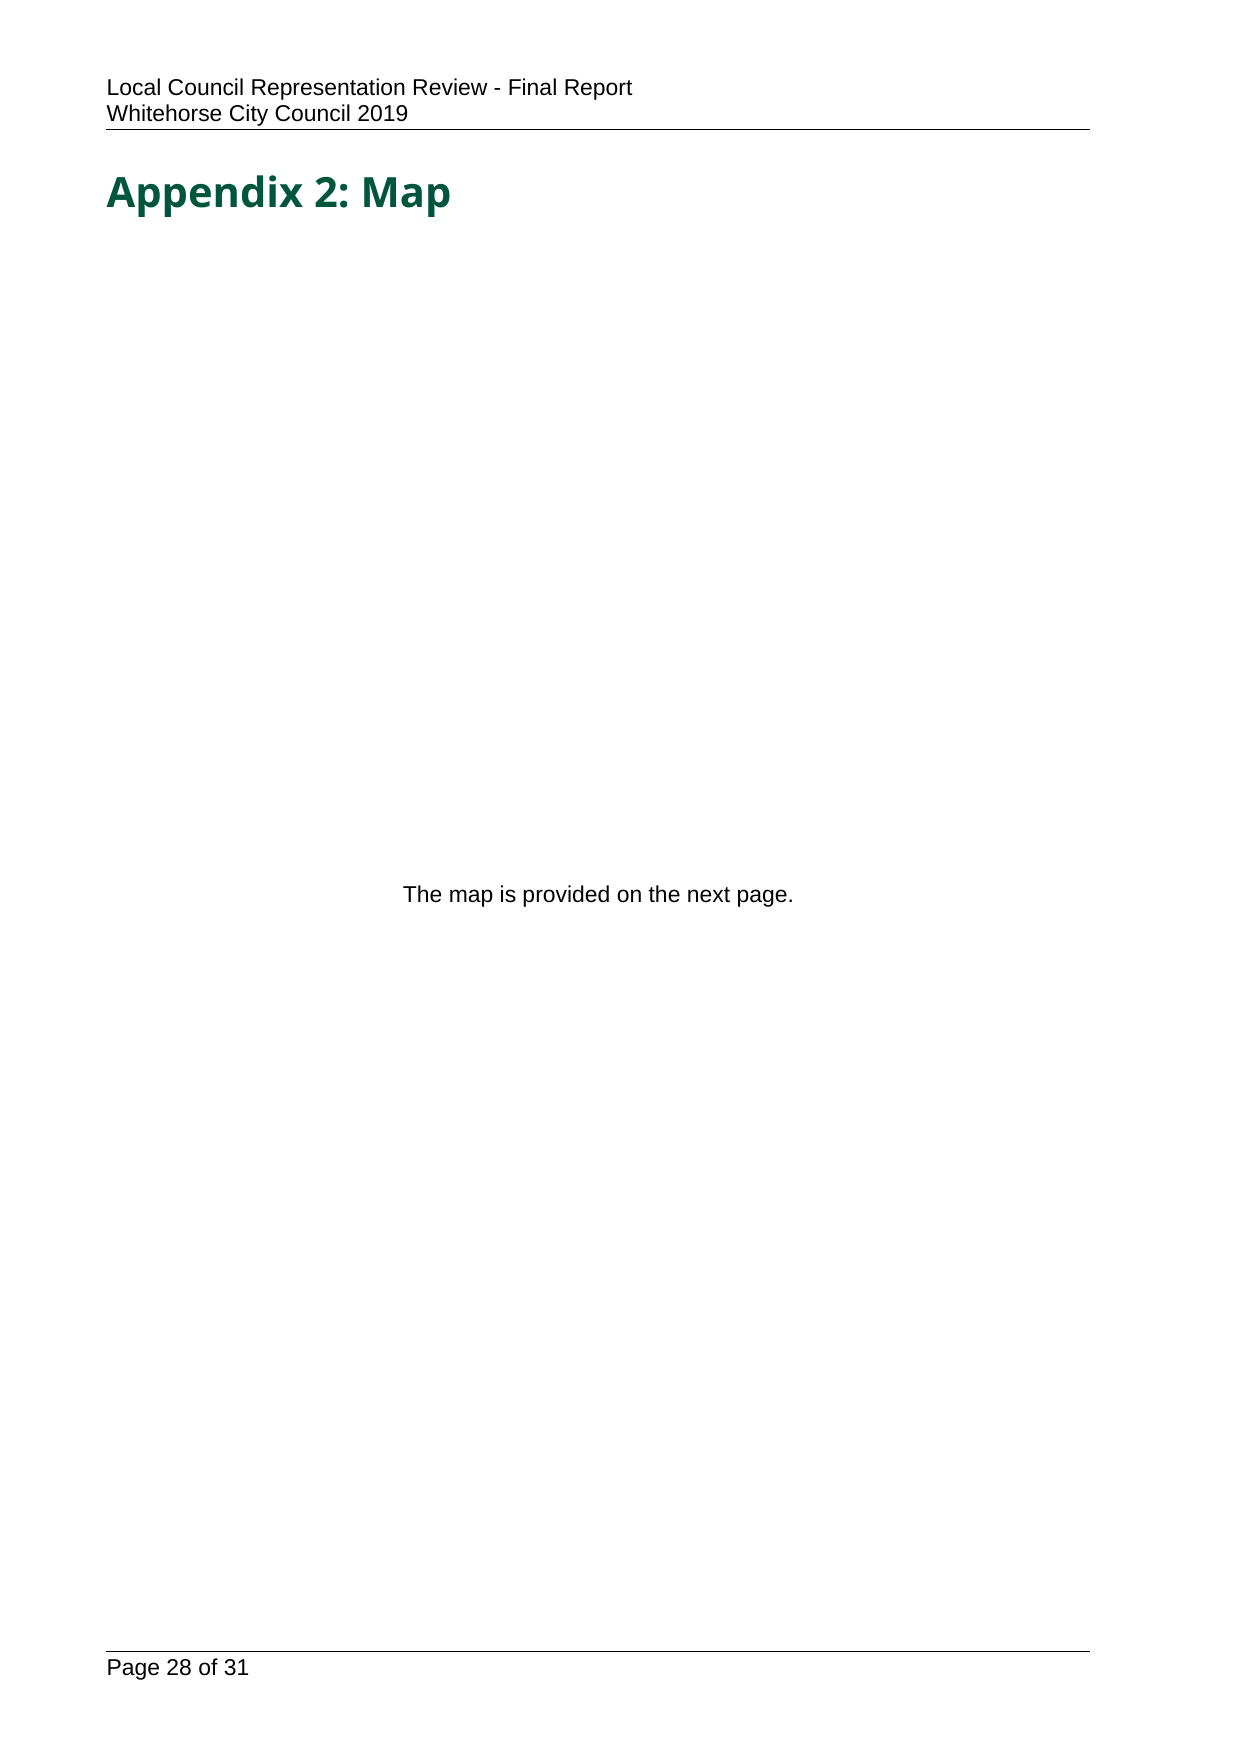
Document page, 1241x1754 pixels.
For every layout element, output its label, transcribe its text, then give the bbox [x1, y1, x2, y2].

text The map is provided on the next page. [106, 881, 1090, 907]
subtitle Appendix 2: Map [106, 162, 1090, 219]
